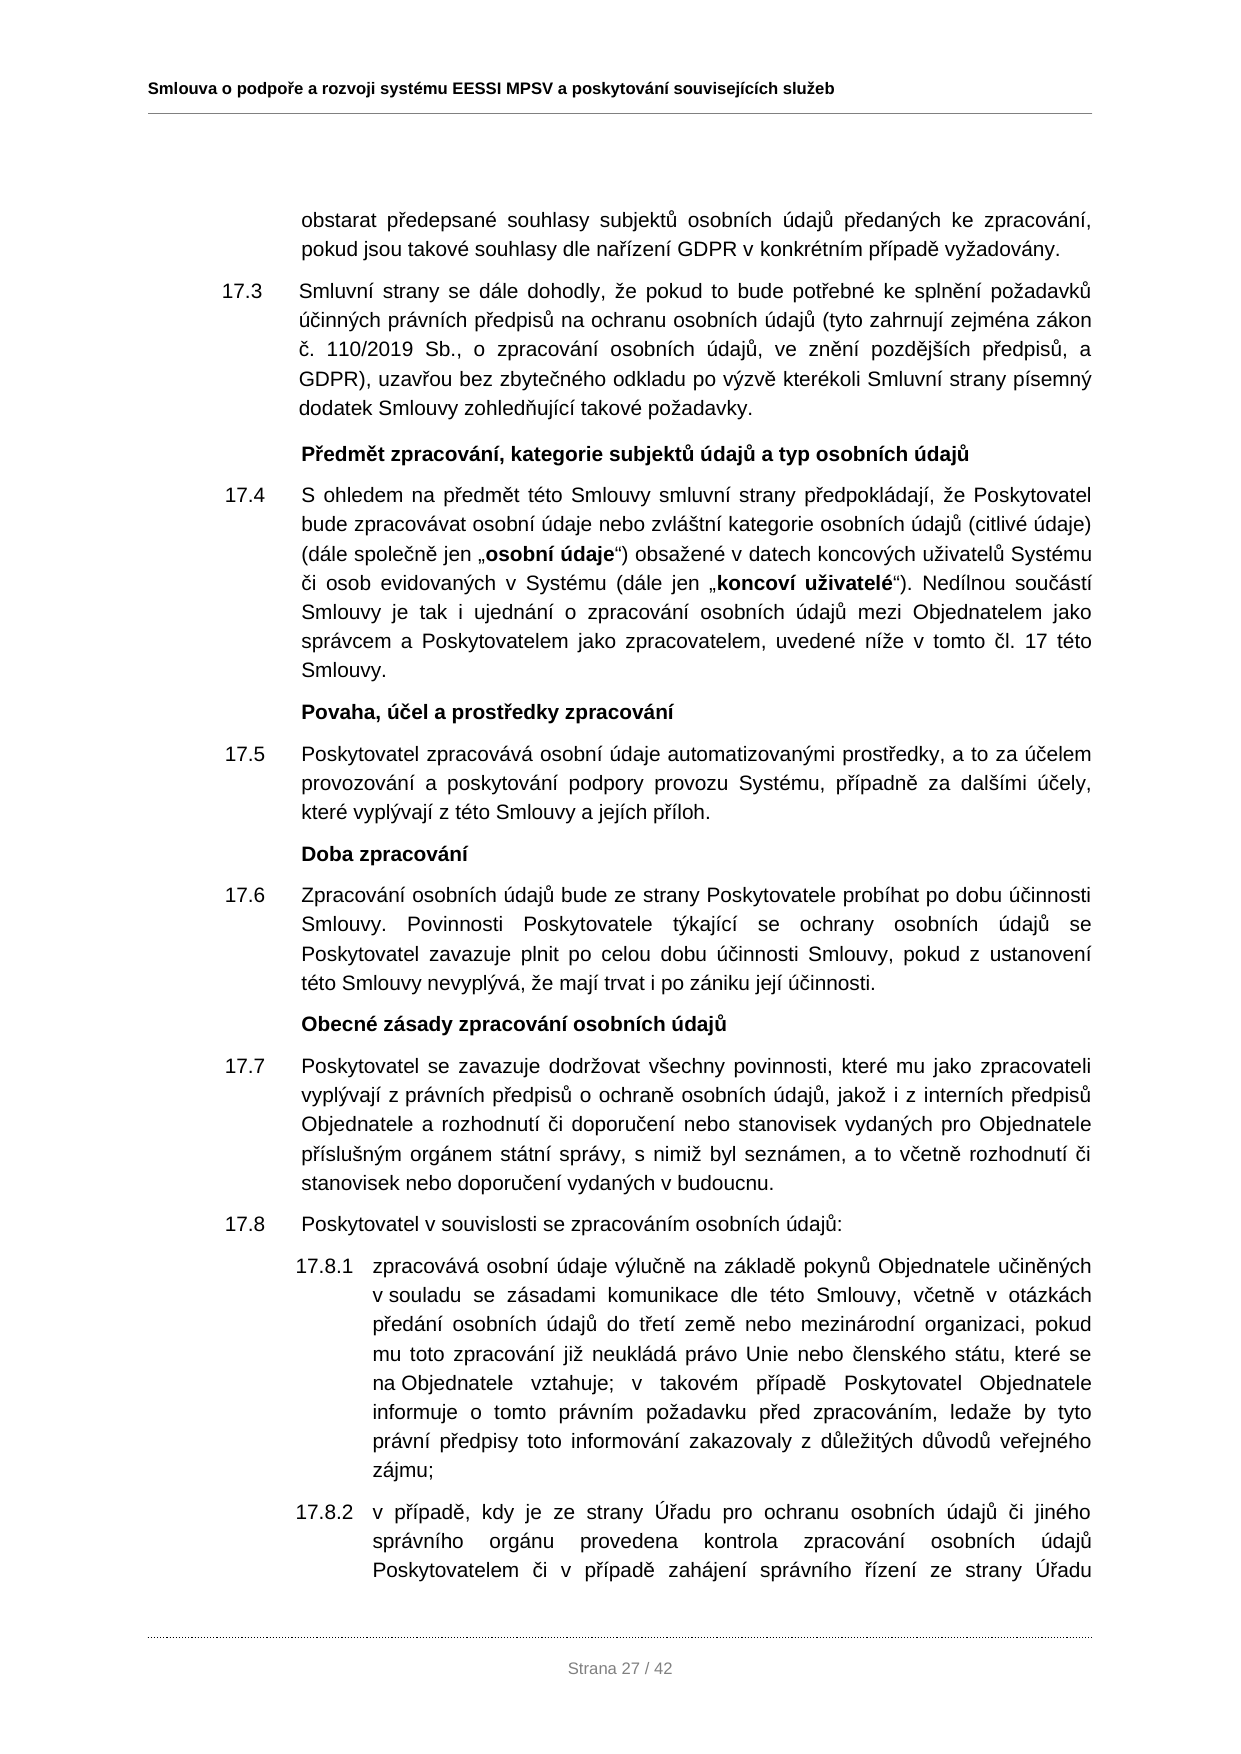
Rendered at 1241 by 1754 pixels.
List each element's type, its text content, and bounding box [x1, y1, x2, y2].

text Zpracování osobních údajů bude ze strany Poskytovatele probíhat po dobu účinnosti Smlouvy. Povinnosti Poskytovatele týkající se ochrany osobních údajů se Poskytovatel zavazuje plnit po celou dobu účinnosti Smlouvy, pokud z ustanovení této Smlouvy nevyplývá, že mají trvat i po zániku její účinnosti. [224, 878, 1092, 994]
list Předmět zpracování, kategorie subjektů údajů a typ osobních údajů [301, 436, 1092, 465]
list Povaha, účel a prostředky zpracování [301, 694, 1092, 724]
list zpracovává osobní údaje výlučně na základě pokynů Objednatele učiněných v souladu se zásadami komunikace dle této Smlouvy, včetně v otázkách předání osobních údajů do třetí země nebo mezinárodní organizaci, pokud mu toto zpracování již neukládá právo Unie nebo členského státu, které se na Objednatele vztahuje; v takovém případě Poskytovatel Objednatele informuje o tomto právním požadavku před zpracováním, ledaže by tyto právní předpisy toto informování zakazovaly z důležitých důvodů veřejného zájmu; [295, 1249, 1092, 1482]
text Smluvní strany se dále dohodly, že pokud to bude potřebné ke splnění požadavků účinných právních předpisů na ochranu osobních údajů (tyto zahrnují zejména zákon č. 110/2019 Sb., o zpracování osobních údajů, ve znění pozdějších předpisů, a GDPR), uzavřou bez zbytečného odkladu po výzvě kterékoli Smluvní strany písemný dodatek Smlouvy zohledňující takové požadavky. [222, 274, 1092, 419]
list Obecné zásady zpracování osobních údajů [301, 1007, 1092, 1036]
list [295, 1494, 1092, 1582]
text Poskytovatel v souvislosti se zpracováním osobních údajů: [224, 1207, 1092, 1236]
text Poskytovatel zpracovává osobní údaje automatizovanými prostředky, a to za účelem provozování a poskytování podpory provozu Systému, případně za dalšími účely, které vyplývají z této Smlouvy a jejích příloh. [224, 736, 1092, 824]
text S ohledem na předmět této Smlouvy smluvní strany předpokládají, že Poskytovatel bude zpracovávat osobní údaje nebo zvláštní kategorie osobních údajů (citlivé údaje) (dále společně jen „osobní údaje“) obsažené v datech koncových uživatelů Systému či osob evidovaných v Systému (dále jen „koncoví uživatelé“). Nedílnou součástí Smlouvy je tak i ujednání o zpracování osobních údajů mezi Objednatelem jako správcem a Poskytovatelem jako zpracovatelem, uvedené níže v tomto čl. 17 této Smlouvy. [224, 478, 1092, 682]
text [224, 203, 1092, 261]
text Poskytovatel se zavazuje dodržovat všechny povinnosti, které mu jako zpracovateli vyplývají z právních předpisů o ochraně osobních údajů, jakož i z interních předpisů Objednatele a rozhodnutí či doporučení nebo stanovisek vydaných pro Objednatele příslušným orgánem státní správy, s nimiž byl seznámen, a to včetně rozhodnutí či stanovisek nebo doporučení vydaných v budoucnu. [224, 1049, 1092, 1194]
list Doba zpracování [301, 836, 1092, 865]
